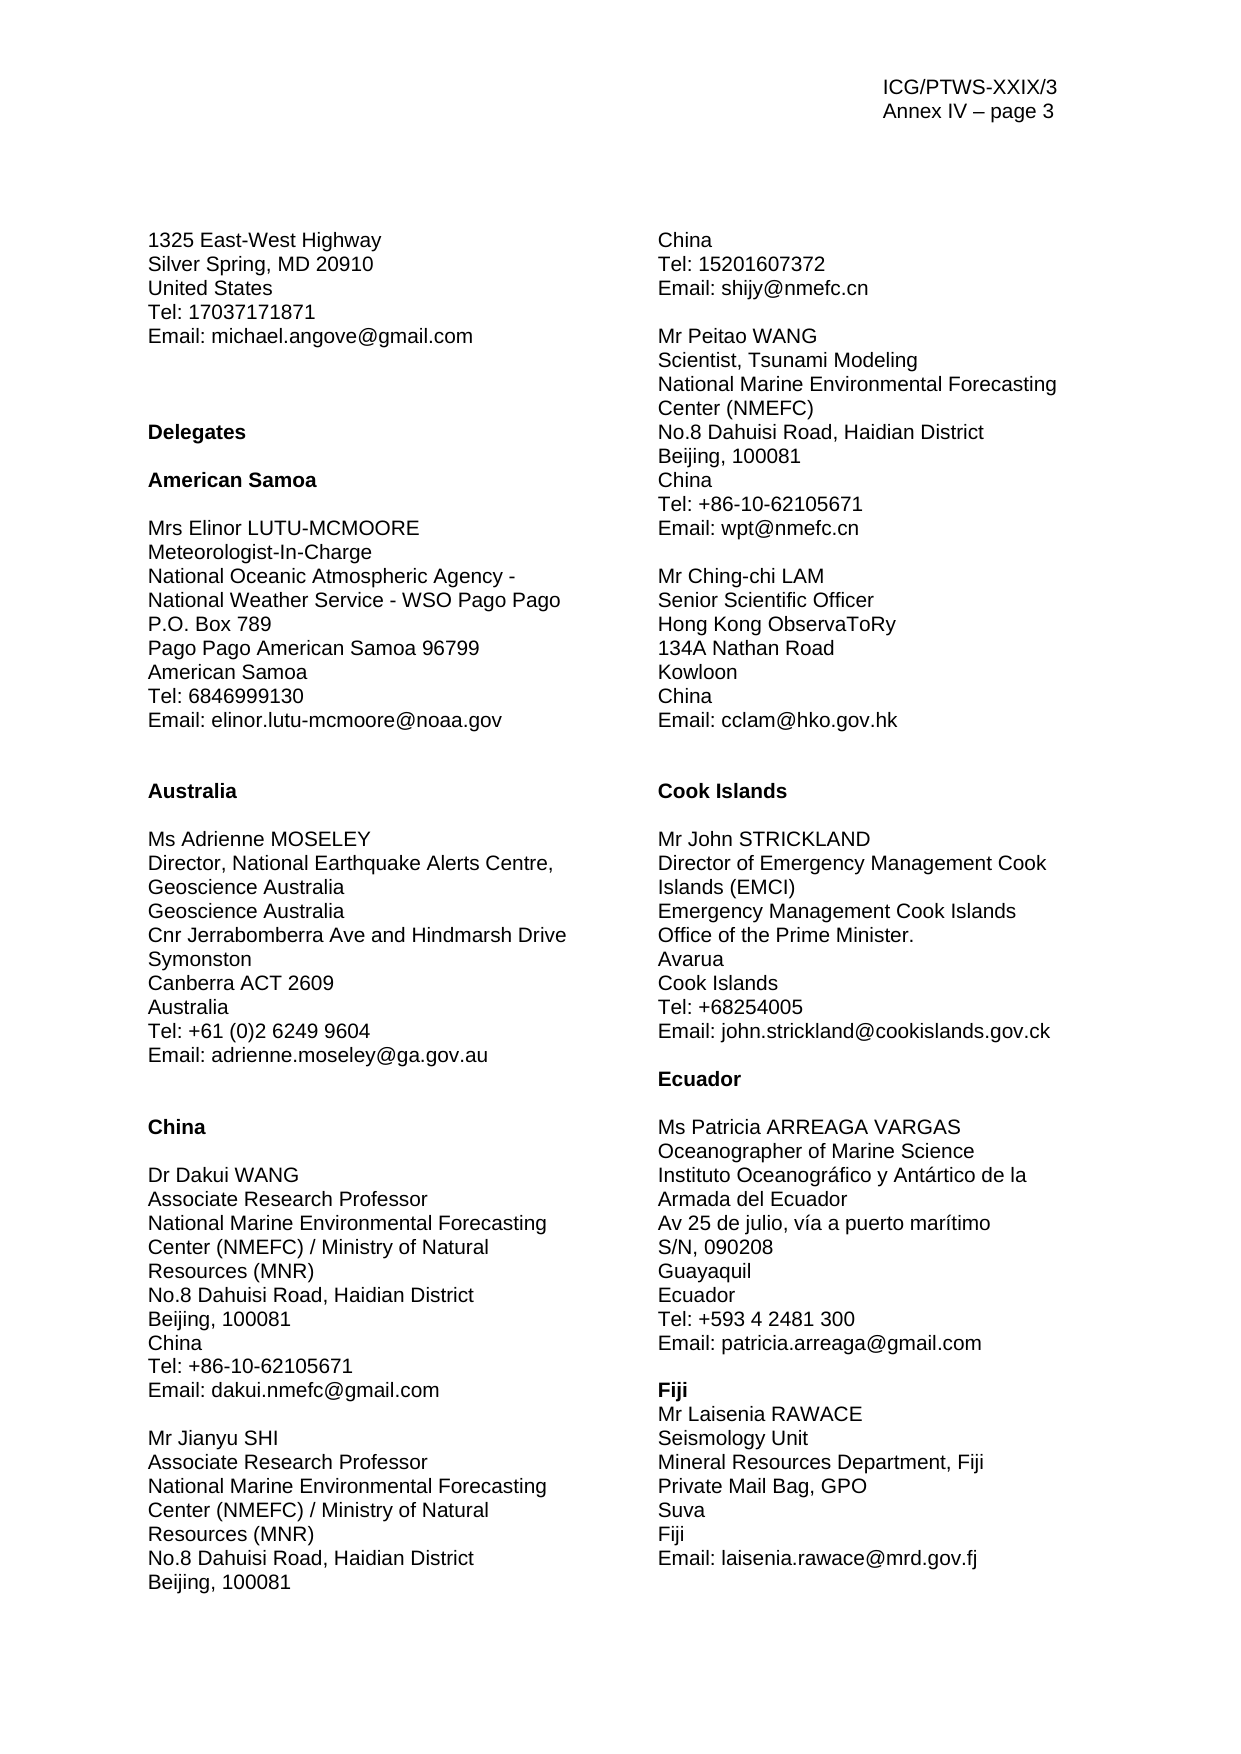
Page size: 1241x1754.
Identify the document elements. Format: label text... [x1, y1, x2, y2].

text National Oceanic Atmospheric Agency - National Weather Service - WSO Pago Pago P.O. Box 789 [148, 564, 583, 636]
text Avarua [658, 947, 1092, 971]
text Fiji [658, 1378, 1092, 1402]
text National Marine Environmental Forecasting Center (NMEFC) / Ministry of Natural Resources (MNR) No.8 Dahuisi Road, Haidian District Beijing, 100081 China Tel: 15201607372 Email: shijy@nmefc.cn [148, 1474, 583, 1594]
text National Marine Environmental Forecasting Center (NMEFC) / Ministry of Natural Resources (MNR) No.8 Dahuisi Road, Haidian District Beijing, 100081 China Tel: +86-10-62105671 Email: dakui.nmefc@gmail.com [148, 1211, 583, 1402]
text Ms Adrienne MOSELEY [148, 827, 583, 851]
text Director, National Earthquake Alerts Centre, Geoscience Australia Geoscience Australia Cnr Jerrabomberra Ave and Hindmarsh Drive [148, 851, 583, 947]
text Senior Scientific Officer [658, 588, 1092, 612]
text Fiji Email: laisenia.rawace@mrd.gov.fj [658, 1522, 1092, 1570]
text Instituto Oceanográfico y Antártico de la Armada del Ecuador Av 25 de julio, vía a puerto marítimo [658, 1163, 1092, 1234]
text Mr John STRICKLAND Director of Emergency Management Cook Islands (EMCI) [658, 827, 1092, 899]
text Delegates [148, 420, 583, 444]
text Cook Islands [658, 779, 1092, 803]
text Scientist, Tsunami Modeling [658, 348, 1092, 372]
text Mr Ching-chi LAM [658, 564, 1092, 588]
text Cook Islands Tel: +68254005 Email: john.strickland@cookislands.gov.ck [658, 971, 1092, 1043]
text Pago Pago American Samoa 96799 [148, 636, 583, 659]
text Mineral Resources Department, Fiji [658, 1450, 1092, 1474]
text Canberra ACT 2609 [148, 971, 583, 995]
text American Samoa [148, 468, 583, 492]
text Emergency Management Cook Islands Office of the Prime Minister. [658, 899, 1092, 947]
text American Samoa Tel: 6846999130 Email: elinor.lutu-mcmoore@noaa.gov [148, 659, 583, 731]
text Ecuador [658, 1067, 1092, 1091]
text National Marine Environmental Forecasting Center (NMEFC) / Ministry of Natural Resources (MNR) No.8 Dahuisi Road, Haidian District Beijing, 100081 China Tel: 15201607372 Email: shijy@nmefc.cn [658, 228, 1092, 300]
text China [148, 1115, 583, 1139]
text Hong Kong ObservaToRy 134A Nathan Road Kowloon China Email: cclam@hko.gov.hk [658, 612, 1092, 731]
text Tel: 17037171871 Email: michael.angove@gmail.com [148, 300, 583, 348]
text Mr Peitao WANG [658, 324, 1092, 348]
text Ecuador Tel: +593 4 2481 300 Email: patricia.arreaga@gmail.com [658, 1282, 1092, 1354]
text Suva [658, 1498, 1092, 1522]
text Australia Tel: +61 (0)2 6249 9604 Email: adrienne.moseley@ga.gov.au [148, 995, 583, 1067]
text Seismology Unit [658, 1426, 1092, 1450]
text Mr Laisenia RAWACE [658, 1402, 1092, 1426]
text S/N, 090208 [658, 1234, 1092, 1258]
text Australia [148, 779, 583, 803]
text National Marine Environmental Forecasting Center (NMEFC) No.8 Dahuisi Road, Haidian District Beijing, 100081 China Tel: +86-10-62105671 Email: wpt@nmefc.cn [658, 372, 1092, 540]
text Associate Research Professor [148, 1187, 583, 1211]
text Associate Research Professor [148, 1450, 583, 1474]
text Ms Patricia ARREAGA VARGAS Oceanographer of Marine Science [658, 1115, 1092, 1163]
text 1325 East-West Highway Silver Spring, MD 20910 United States [148, 228, 583, 300]
text Mr Jianyu SHI [148, 1426, 583, 1450]
text Guayaquil [658, 1258, 1092, 1282]
text Symonston [148, 947, 583, 971]
text Mrs Elinor LUTU-MCMOORE Meteorologist-In-Charge [148, 516, 583, 564]
text Dr Dakui WANG [148, 1163, 583, 1187]
text Private Mail Bag, GPO [658, 1474, 1092, 1498]
